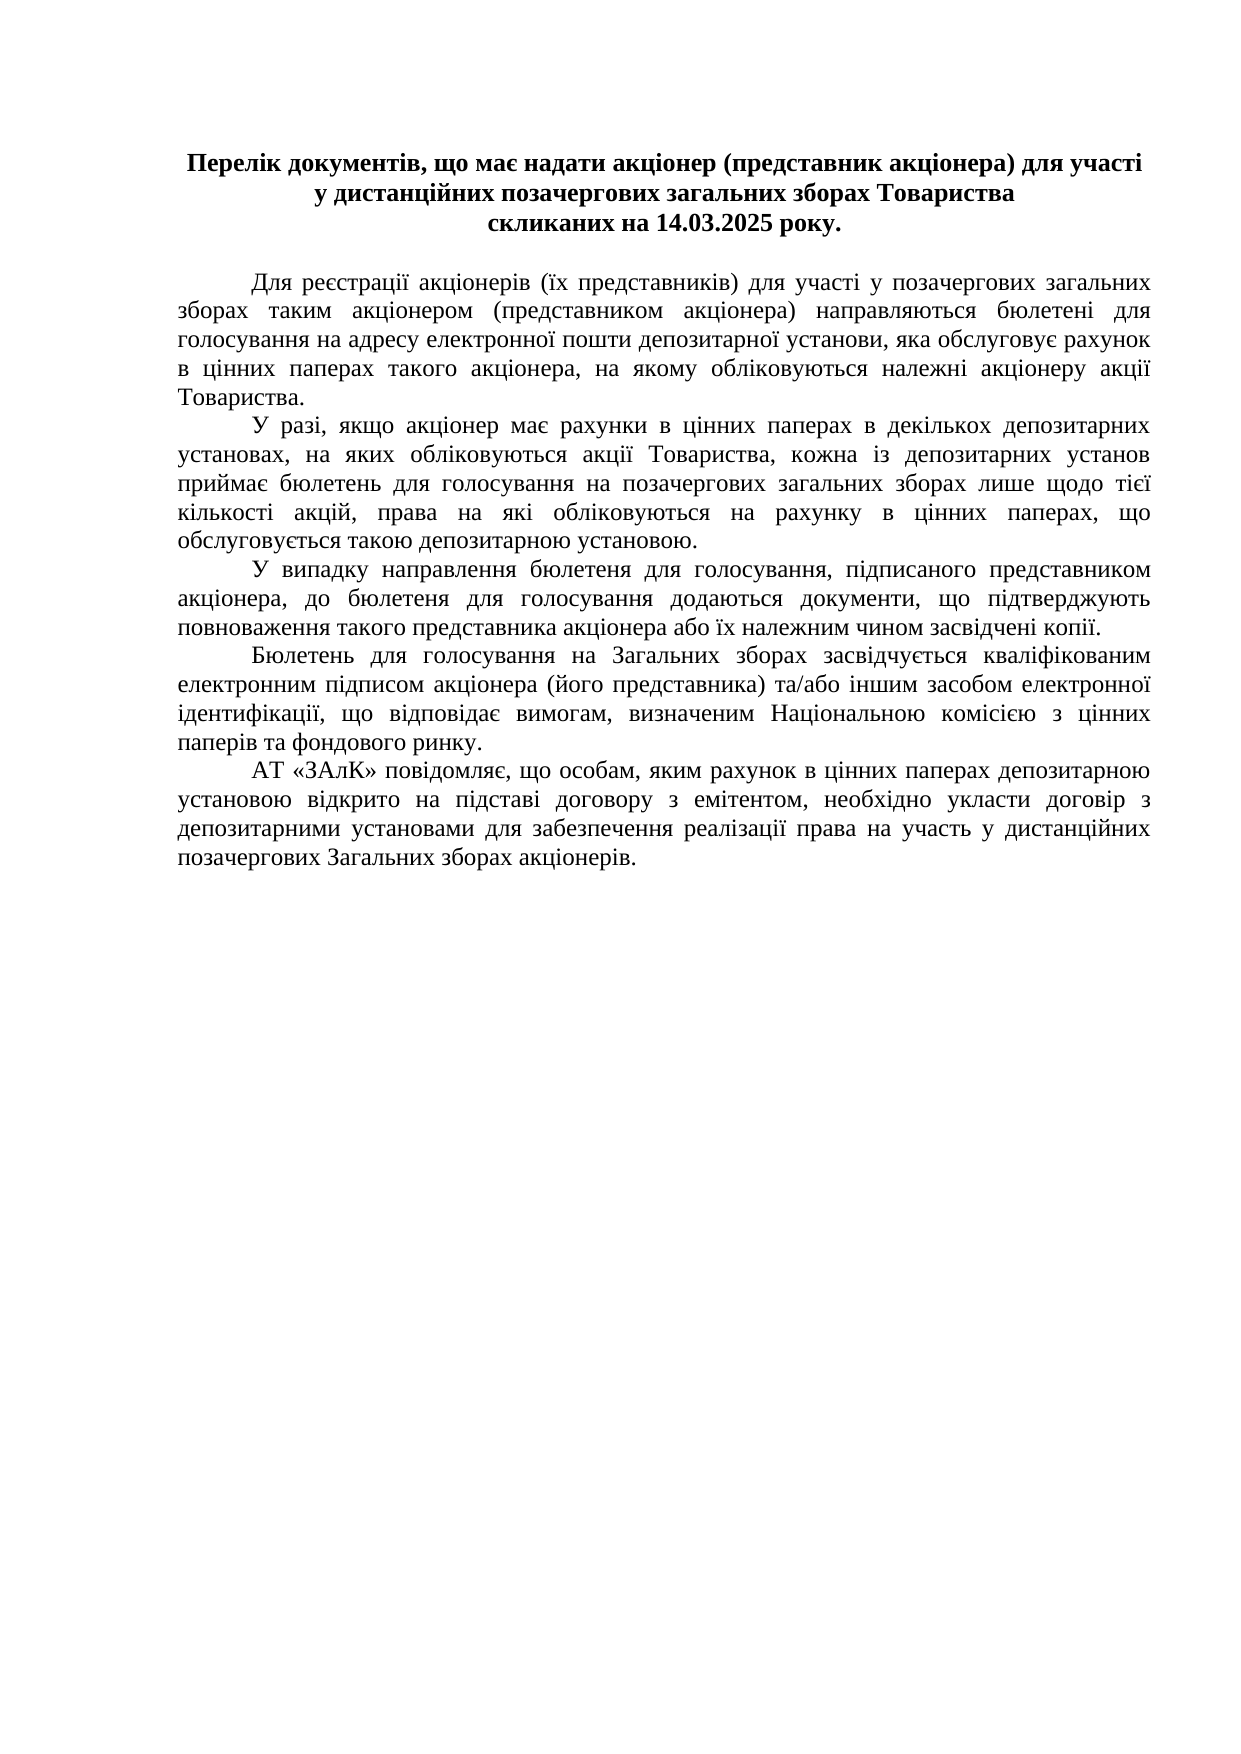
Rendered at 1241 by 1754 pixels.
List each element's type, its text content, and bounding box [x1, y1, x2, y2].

text Для реєстрації акціонерів (їх представників) для участі у позачергових загальних зборах таким акціонером (представником акціонера) направляються бюлетені для голосування на адресу електронної пошти депозитарної установи, яка обслуговує рахунок в цінних паперах такого акціонера, на якому обліковуються належні акціонеру акції Товариства. [177, 267, 1152, 411]
text Перелік документів, що має надати акціонер (представник акціонера) для участі у дистанційних позачергових загальних зборах Товариства [177, 147, 1152, 207]
text скликаних на 14.03.2025 року. [177, 207, 1152, 237]
text У разі, якщо акціонер має рахунки в цінних паперах в декількох депозитарних установах, на яких обліковуються акції Товариства, кожна із депозитарних установ приймає бюлетень для голосування на позачергових загальних зборах лише щодо тієї кількості акцій, права на які обліковуються на рахунку в цінних паперах, що обслуговується такою депозитарною установою. [177, 411, 1152, 554]
text У випадку направлення бюлетеня для голосування, підписаного представником акціонера, до бюлетеня для голосування додаються документи, що підтверджують повноваження такого представника акціонера або їх належним чином засвідчені копії. [177, 554, 1152, 641]
text АТ «ЗАлК» повідомляє, що особам, яким рахунок в цінних паперах депозитарною установою відкрито на підставі договору з емітентом, необхідно укласти договір з депозитарними установами для забезпечення реалізації права на участь у дистанційних позачергових Загальних зборах акціонерів. [177, 756, 1152, 871]
text Бюлетень для голосування на Загальних зборах засвідчується кваліфікованим електронним підписом акціонера (його представника) та/або іншим засобом електронної ідентифікації, що відповідає вимогам, визначеним Національною комісією з цінних паперів та фондового ринку. [177, 641, 1152, 756]
